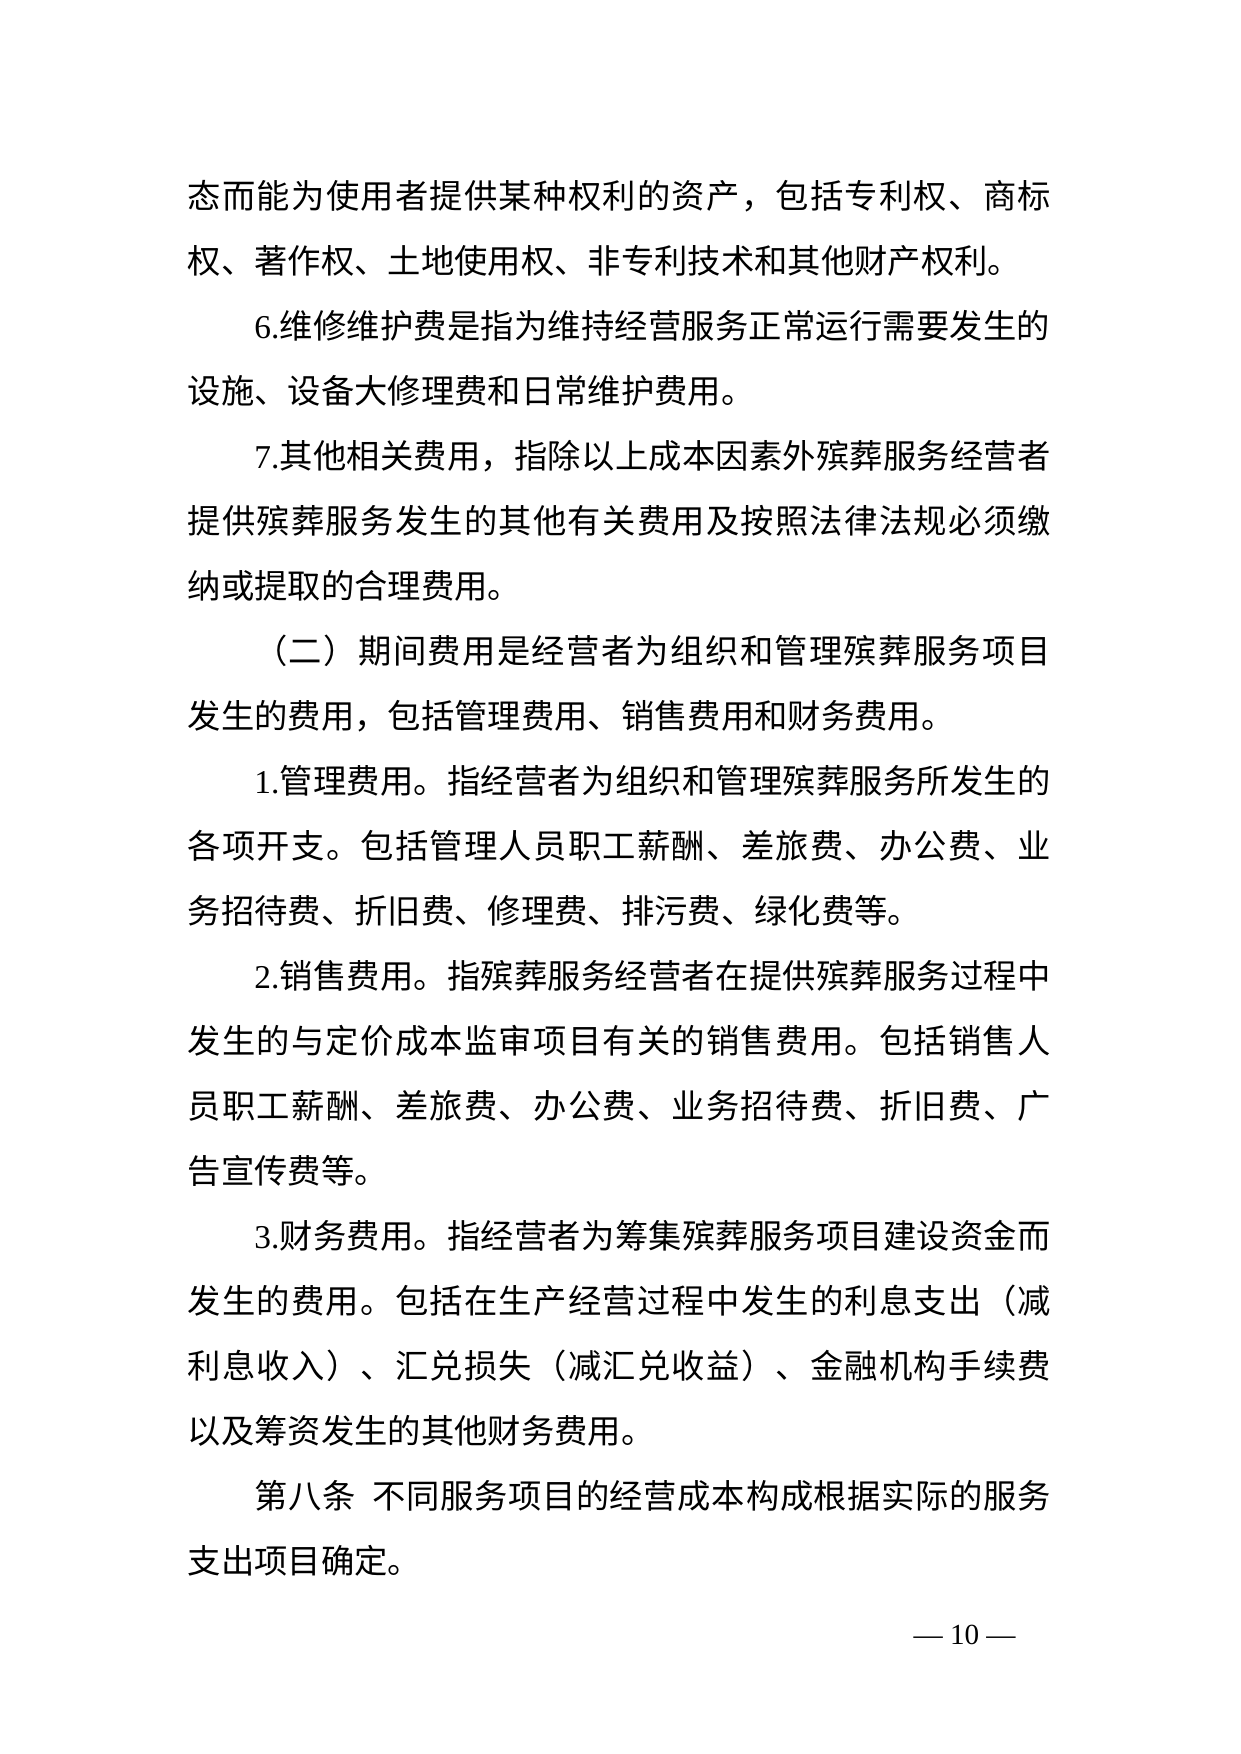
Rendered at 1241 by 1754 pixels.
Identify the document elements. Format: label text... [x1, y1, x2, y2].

text （二）期间费用是经营者为组织和管理殡葬服务项目发生的费用，包括管理费用、销售费用和财务费用。 [187, 617, 1053, 747]
text 7.其他相关费用，指除以上成本因素外殡葬服务经营者提供殡葬服务发生的其他有关费用及按照法律法规必须缴纳或提取的合理费用。 [187, 422, 1053, 617]
text 6.维修维护费是指为维持经营服务正常运行需要发生的设施、设备大修理费和日常维护费用。 [187, 292, 1053, 422]
text 第八条 不同服务项目的经营成本构成根据实际的服务支出项目确定。 [187, 1462, 1053, 1592]
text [187, 162, 1053, 292]
text 1.管理费用。指经营者为组织和管理殡葬服务所发生的各项开支。包括管理人员职工薪酬、差旅费、办公费、业务招待费、折旧费、修理费、排污费、绿化费等。 [187, 747, 1053, 942]
text 2.销售费用。指殡葬服务经营者在提供殡葬服务过程中发生的与定价成本监审项目有关的销售费用。包括销售人员职工薪酬、差旅费、办公费、业务招待费、折旧费、广告宣传费等。 [187, 942, 1053, 1202]
text 3.财务费用。指经营者为筹集殡葬服务项目建设资金而发生的费用。包括在生产经营过程中发生的利息支出（减利息收入）、汇兑损失（减汇兑收益）、金融机构手续费以及筹资发生的其他财务费用。 [187, 1202, 1053, 1462]
